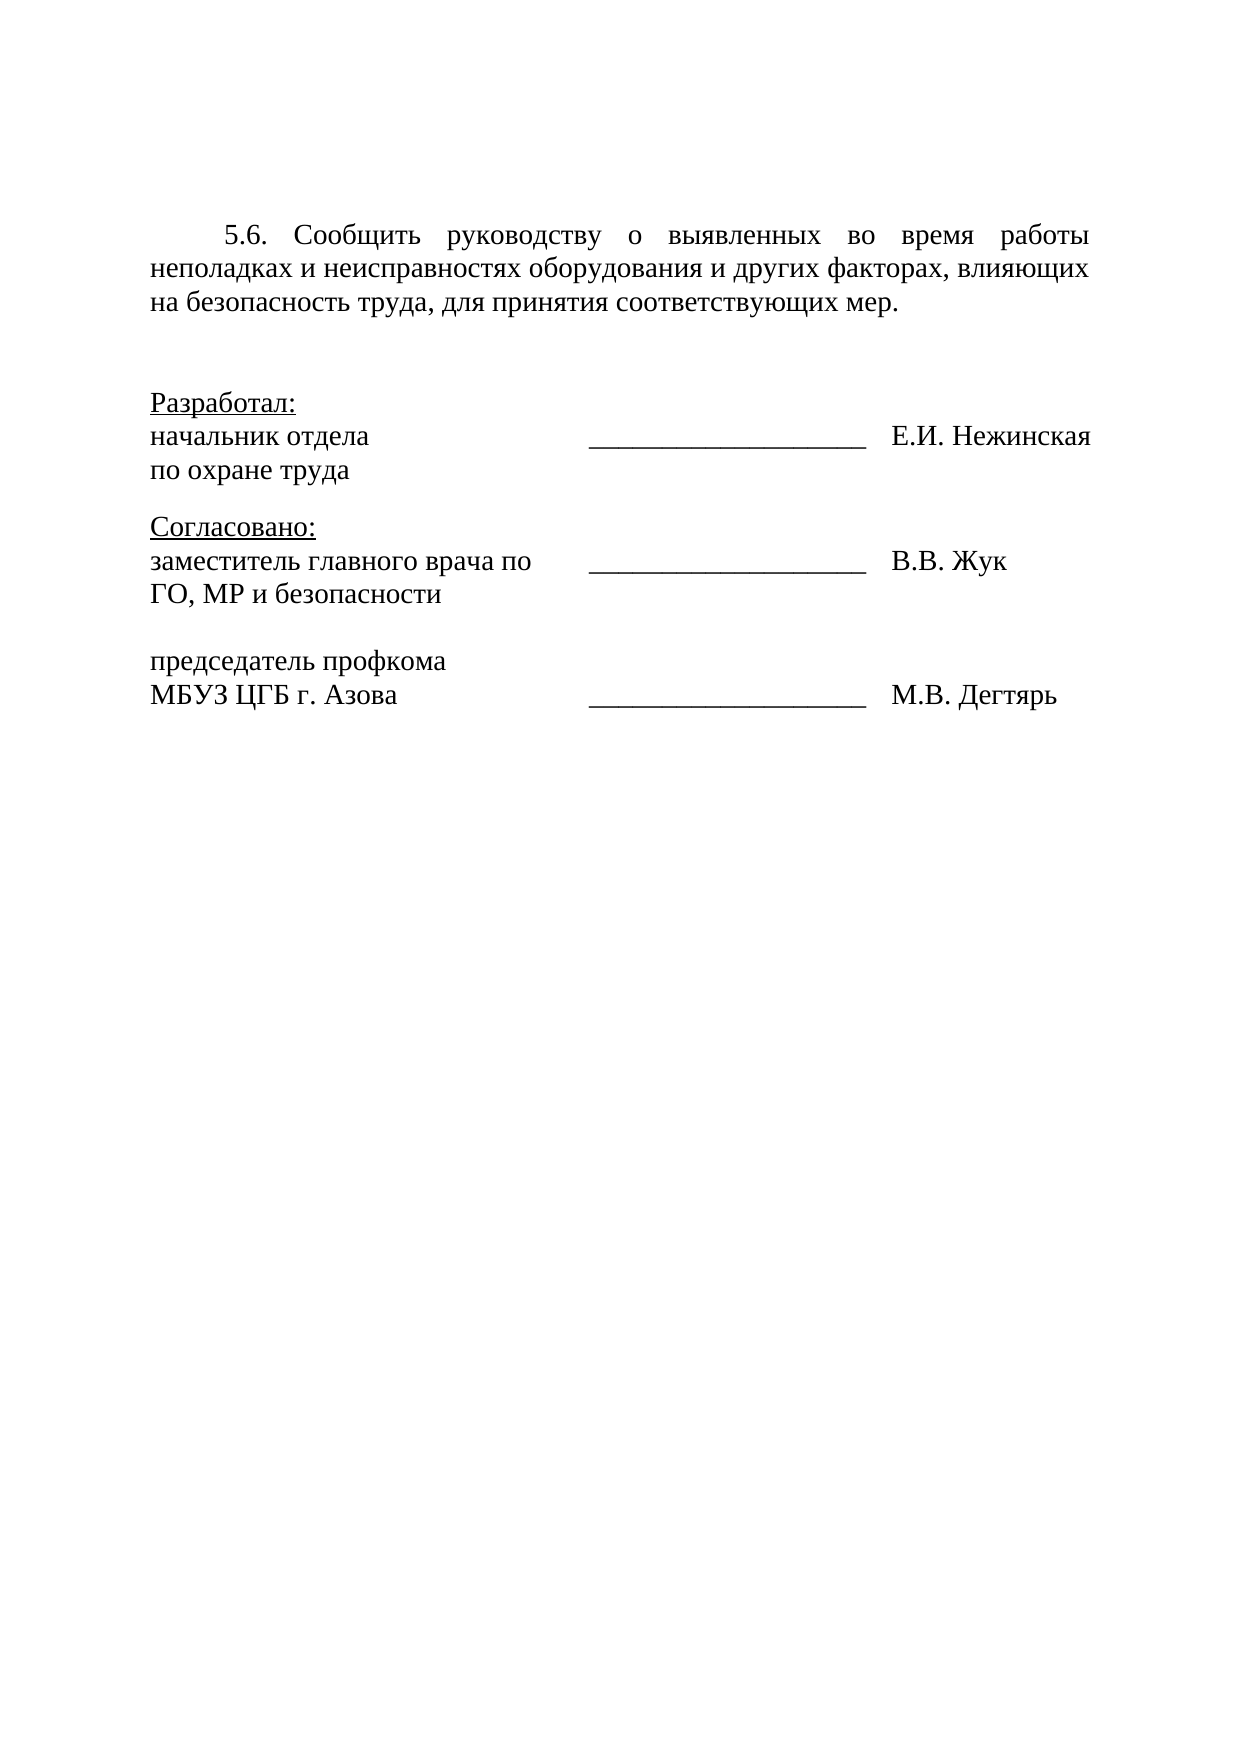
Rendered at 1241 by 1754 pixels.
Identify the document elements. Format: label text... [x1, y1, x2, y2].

table_cell председатель профкома МБУЗ ЦГБ г. Азова [139, 643, 578, 863]
table_header Е.И. Нежинская [880, 385, 1110, 509]
table_cell В.В. Жук [880, 509, 1110, 643]
table_cell ___________________ [578, 643, 880, 863]
table_cell ___________________ [578, 509, 880, 643]
table_header Разработал: начальник отдела по охране труда [139, 385, 578, 509]
text 5.6. Сообщить руководству о выявленных во время работы неполадках и неисправностях оборудования и других факторах, влияющих на безопасность труда, для принятия соответствующих мер. [150, 217, 1090, 318]
table_header ___________________ [578, 385, 880, 509]
table_cell М.В. Дегтярь [880, 643, 1110, 863]
table_cell Согласовано: заместитель главного врача по ГО, МР и безопасности [139, 509, 578, 643]
